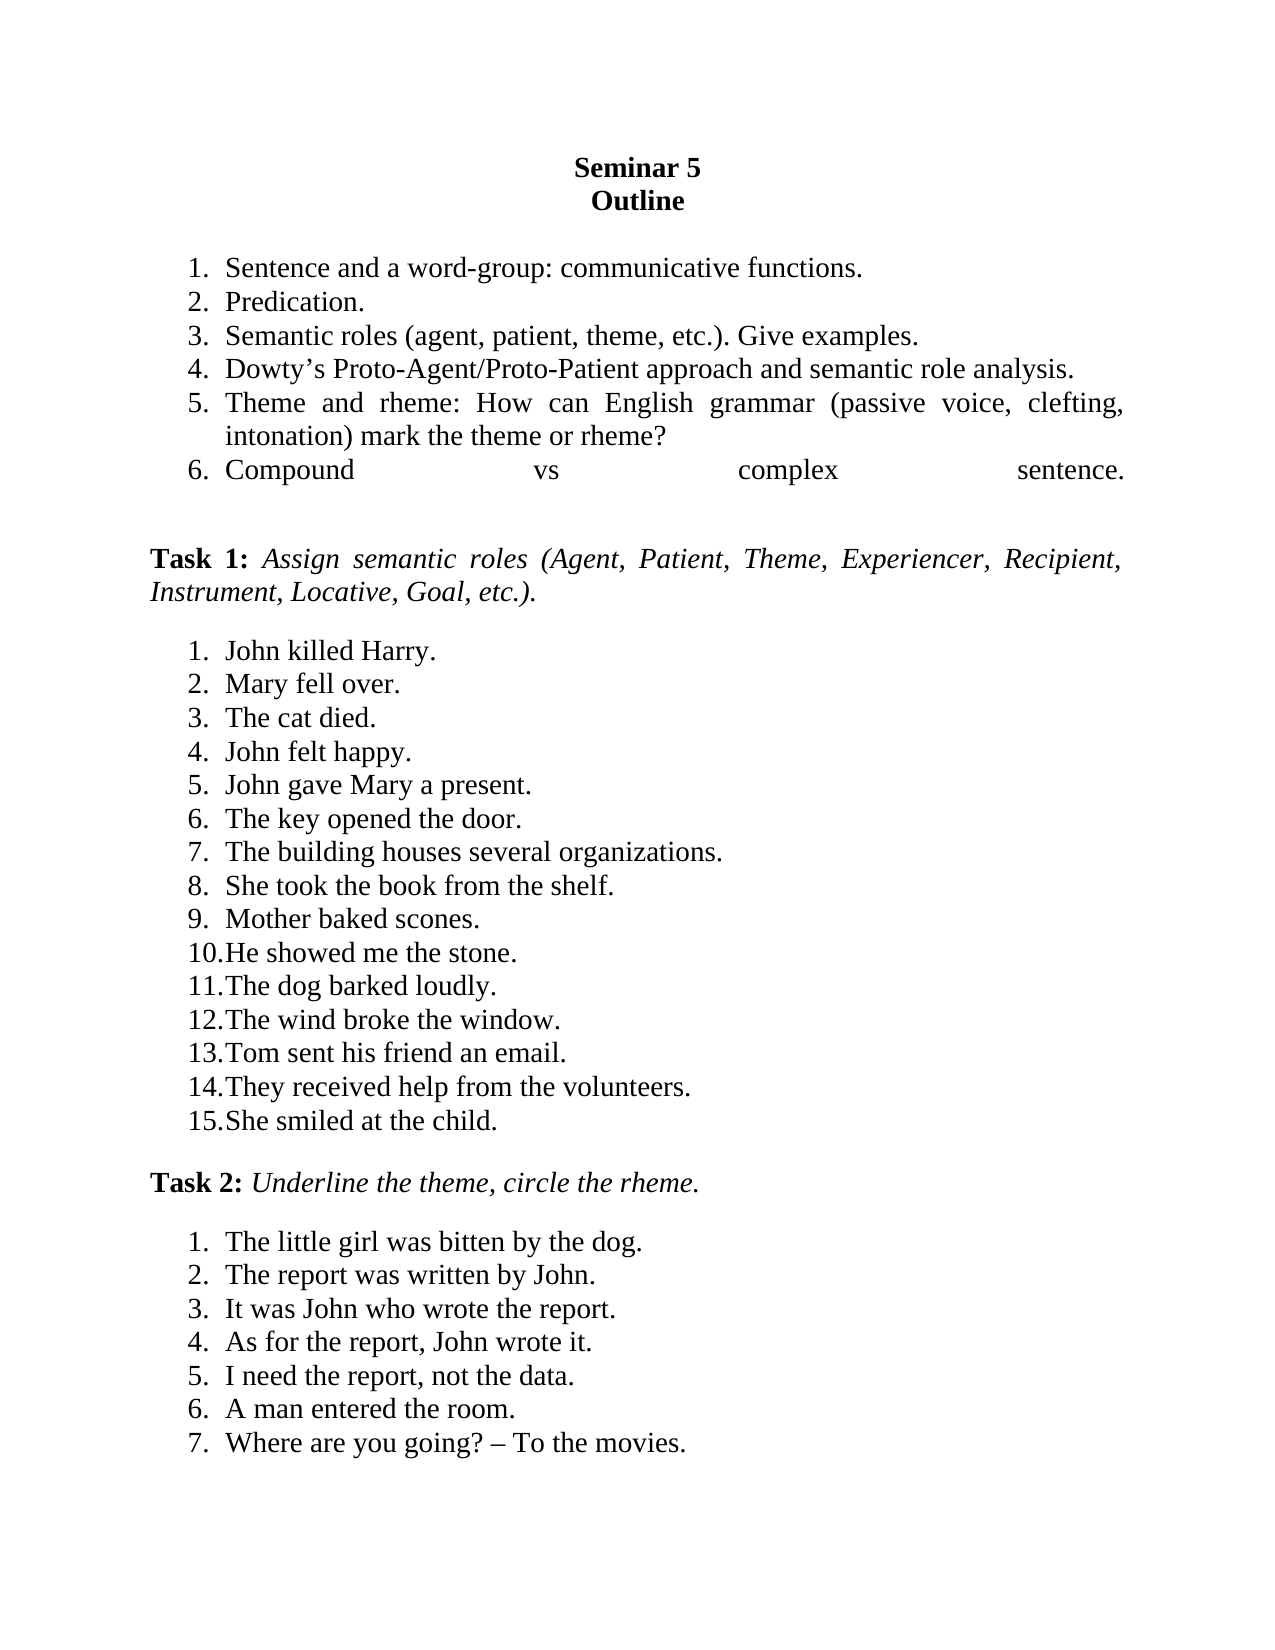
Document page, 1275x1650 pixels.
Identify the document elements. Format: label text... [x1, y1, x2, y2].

list John felt happy. [187, 734, 1125, 767]
list John killed Harry. [187, 633, 1125, 667]
list Where are you going? – To the movies. [187, 1425, 1125, 1485]
list The cat died. [187, 700, 1125, 734]
subtitle Task 2: Underline the theme, circle the rheme. [150, 1165, 1125, 1199]
text Outline [150, 183, 1125, 217]
list They received help from the volunteers. [187, 1069, 1125, 1103]
list Tom sent his friend an email. [187, 1036, 1125, 1069]
list The little girl was bitten by the dog. [187, 1224, 1125, 1257]
list Compound vs complex sentence. [187, 452, 1125, 512]
list The dog barked loudly. [187, 968, 1125, 1002]
text Seminar 5 [150, 150, 1125, 183]
list It was John who wrote the report. [187, 1291, 1125, 1324]
list Sentence and a word-group: communicative functions. [187, 251, 1125, 284]
list The key opened the door. [187, 801, 1125, 834]
list John gave Mary a present. [187, 767, 1125, 801]
list The building houses several organizations. [187, 834, 1125, 868]
list She took the book from the shelf. [187, 868, 1125, 901]
list Semantic roles (agent, patient, theme, etc.). Give examples. [187, 318, 1125, 351]
list A man entered the room. [187, 1392, 1125, 1425]
list As for the report, John wrote it. [187, 1324, 1125, 1358]
subtitle Task 1: Assign semantic roles (Agent, Patient, Theme, Experiencer, Recipient, Instrument, Locative, Goal, etc.). [150, 541, 1125, 608]
list Predication. [187, 284, 1125, 318]
list Dowty’s Proto-Agent/Proto-Patient approach and semantic role analysis. [187, 351, 1125, 385]
list I need the report, not the data. [187, 1358, 1125, 1392]
list Theme and rheme: How can English grammar (passive voice, clefting, intonation) mark the theme or rheme? [187, 385, 1125, 452]
list Mary fell over. [187, 667, 1125, 700]
list He showed me the stone. [187, 935, 1125, 968]
list The wind broke the window. [187, 1002, 1125, 1036]
list Mother baked scones. [187, 901, 1125, 935]
list The report was written by John. [187, 1257, 1125, 1291]
list She smiled at the child. [187, 1103, 1125, 1136]
